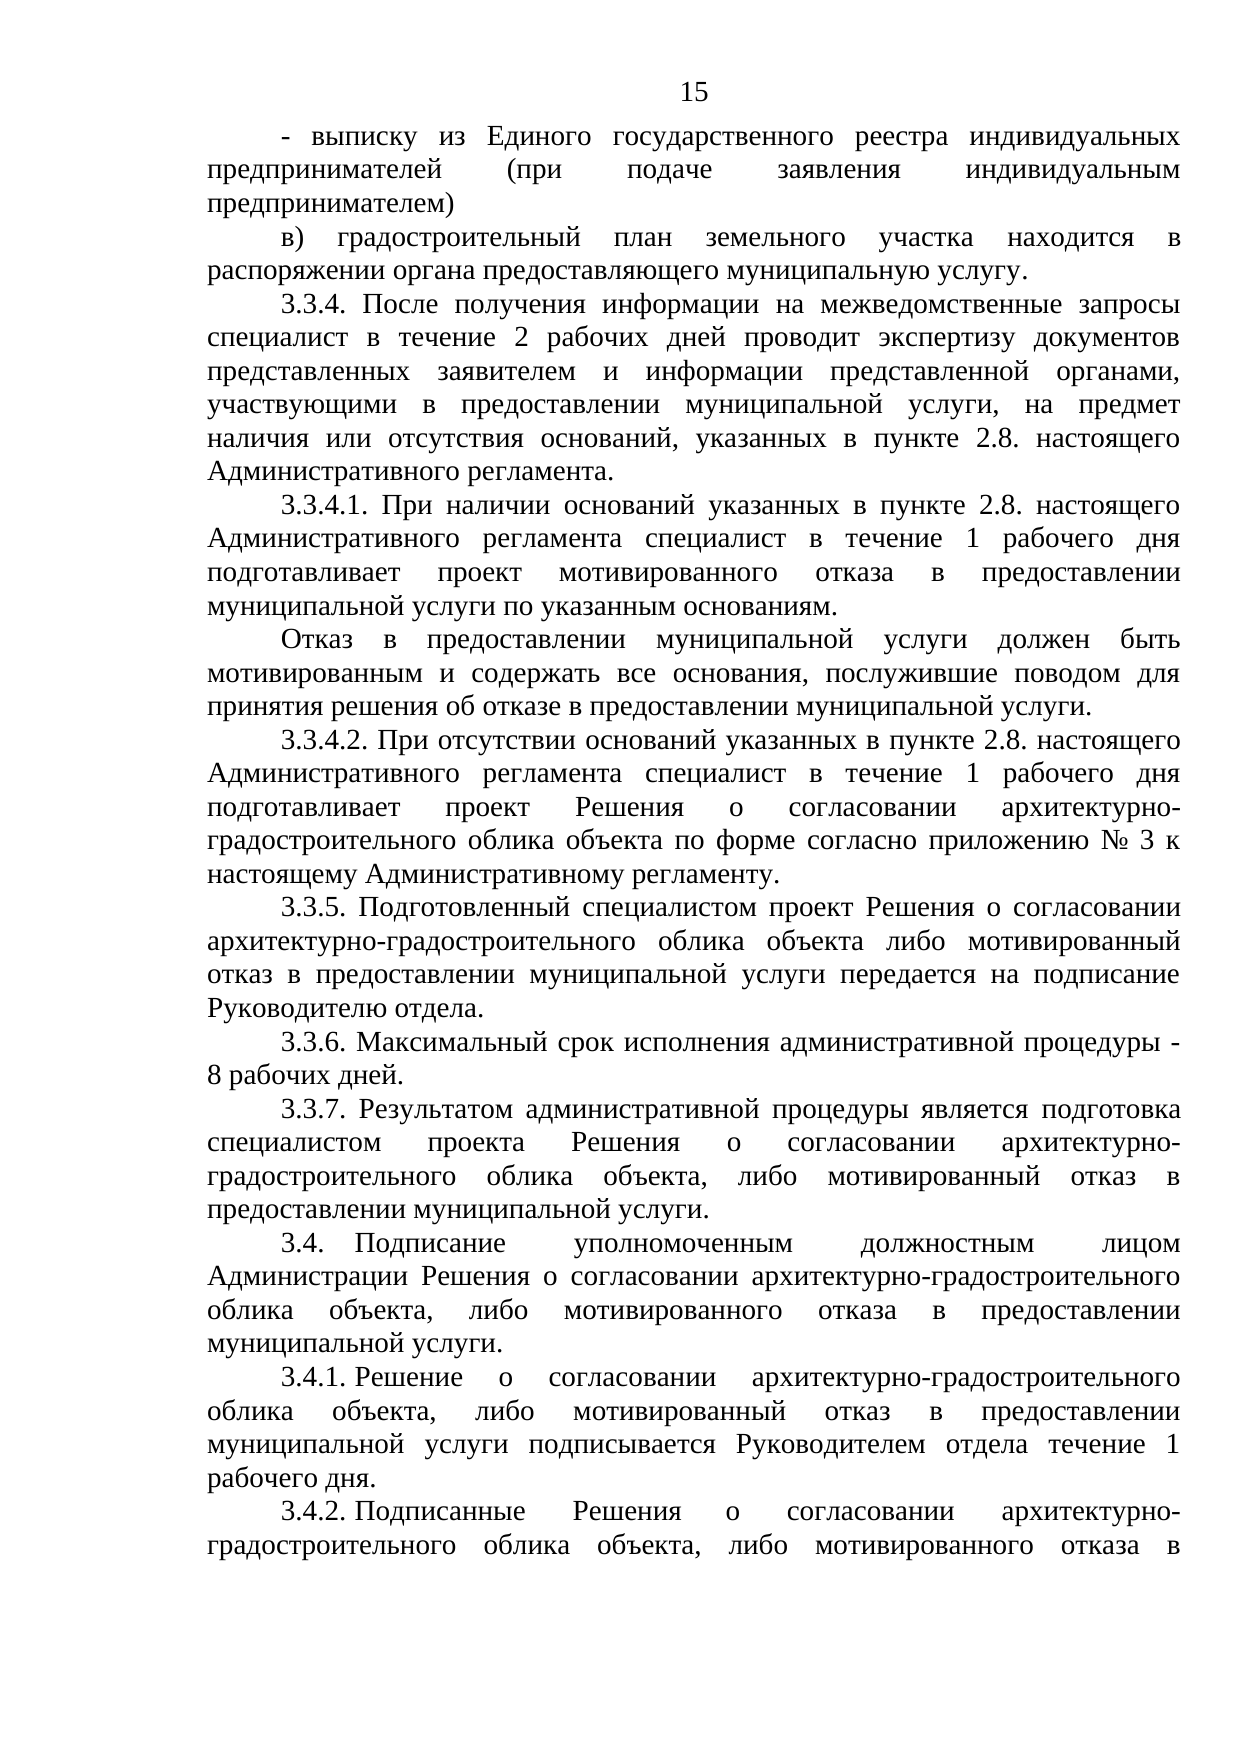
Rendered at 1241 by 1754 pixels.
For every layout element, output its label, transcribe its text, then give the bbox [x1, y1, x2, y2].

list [207, 1493, 1181, 1560]
list Подписание уполномоченным должностным лицом Администрации Решения о согласовании архитектурно-градостроительного облика объекта, либо мотивированного отказа в предоставлении муниципальной услуги. [207, 1225, 1181, 1359]
text - выписку из Единого государственного реестра индивидуальных предпринимателей (при подаче заявления индивидуальным предпринимателем) [207, 118, 1181, 219]
text в) градостроительный план земельного участка находится в распоряжении органа предоставляющего муниципальную услугу. [207, 219, 1181, 286]
text 3.3.4. После получения информации на межведомственные запросы специалист в течение 2 рабочих дней проводит экспертизу документов представленных заявителем и информации представленной органами, участвующими в предоставлении муниципальной услуги, на предмет наличия или отсутствия оснований, указанных в пункте 2.8. настоящего Административного регламента. [207, 286, 1181, 487]
text Отказ в предоставлении муниципальной услуги должен быть мотивированным и содержать все основания, послужившие поводом для принятия решения об отказе в предоставлении муниципальной услуги. [207, 621, 1181, 722]
text 3.3.6. Максимальный срок исполнения административной процедуры - 8 рабочих дней. [207, 1024, 1181, 1091]
text 3.3.7. Результатом административной процедуры является подготовка специалистом проекта Решения о согласовании архитектурно-градостроительного облика объекта, либо мотивированный отказ в предоставлении муниципальной услуги. [207, 1091, 1181, 1225]
text 3.3.4.1. При наличии оснований указанных в пункте 2.8. настоящего Административного регламента специалист в течение 1 рабочего дня подготавливает проект мотивированного отказа в предоставлении муниципальной услуги по указанным основаниям. [207, 487, 1181, 621]
text 3.3.4.2. При отсутствии оснований указанных в пункте 2.8. настоящего Административного регламента специалист в течение 1 рабочего дня подготавливает проект Решения о согласовании архитектурно-градостроительного облика объекта по форме согласно приложению № 3 к настоящему Административному регламенту. [207, 722, 1181, 889]
text 3.3.5. Подготовленный специалистом проект Решения о согласовании архитектурно-градостроительного облика объекта либо мотивированный отказ в предоставлении муниципальной услуги передается на подписание Руководителю отдела. [207, 889, 1181, 1024]
list Решение о согласовании архитектурно-градостроительного облика объекта, либо мотивированный отказ в предоставлении муниципальной услуги подписывается Руководителем отдела течение 1 рабочего дня. [207, 1359, 1181, 1493]
